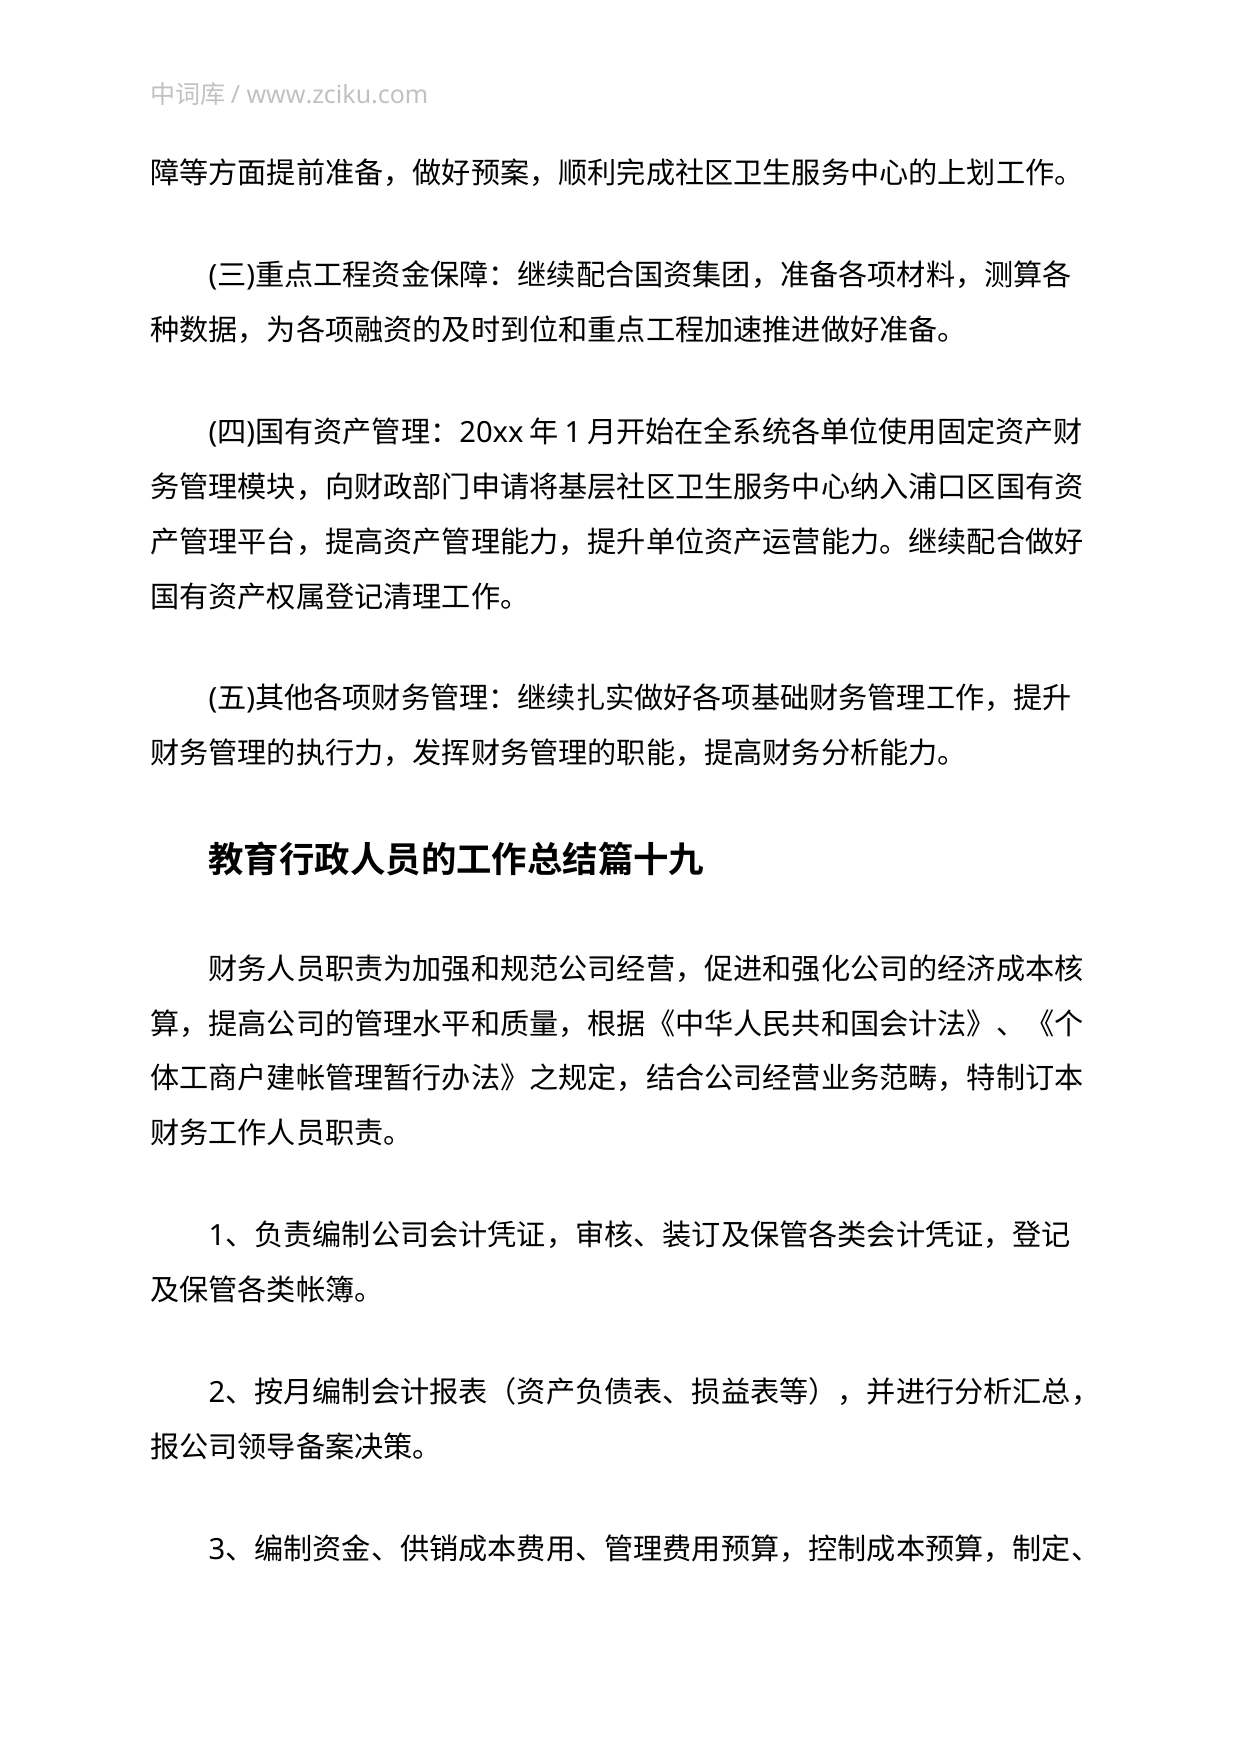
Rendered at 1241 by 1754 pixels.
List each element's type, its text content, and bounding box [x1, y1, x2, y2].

text 财务人员职责为加强和规范公司经营，促进和强化公司的经济成本核算，提高公司的管理水平和质量，根据《中华人民共和国会计法》、《个体工商户建帐管理暂行办法》之规定，结合公司经营业务范畴，特制订本财务工作人员职责。 [150, 945, 1090, 1152]
text 2、按月编制会计报表（资产负债表、损益表等），并进行分析汇总，报公司领导备案决策。 [150, 1368, 1090, 1466]
text (三)重点工程资金保障：继续配合国资集团，准备各项材料，测算各种数据，为各项融资的及时到位和重点工程加速推进做好准备。 [150, 252, 1090, 349]
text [150, 150, 1090, 192]
text (四)国有资产管理：20xx年1月开始在全系统各单位使用固定资产财务管理模块，向财政部门申请将基层社区卫生服务中心纳入浦口区国有资产管理平台，提高资产管理能力，提升单位资产运营能力。继续配合做好国有资产权属登记清理工作。 [150, 408, 1090, 616]
text 1、负责编制公司会计凭证，审核、装订及保管各类会计凭证，登记及保管各类帐簿。 [150, 1212, 1090, 1309]
text (五)其他各项财务管理：继续扎实做好各项基础财务管理工作，提升财务管理的执行力，发挥财务管理的职能，提高财务分析能力。 [150, 675, 1090, 772]
text 教育行政人员的工作总结篇十九 [150, 832, 1090, 883]
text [150, 1525, 1090, 1568]
